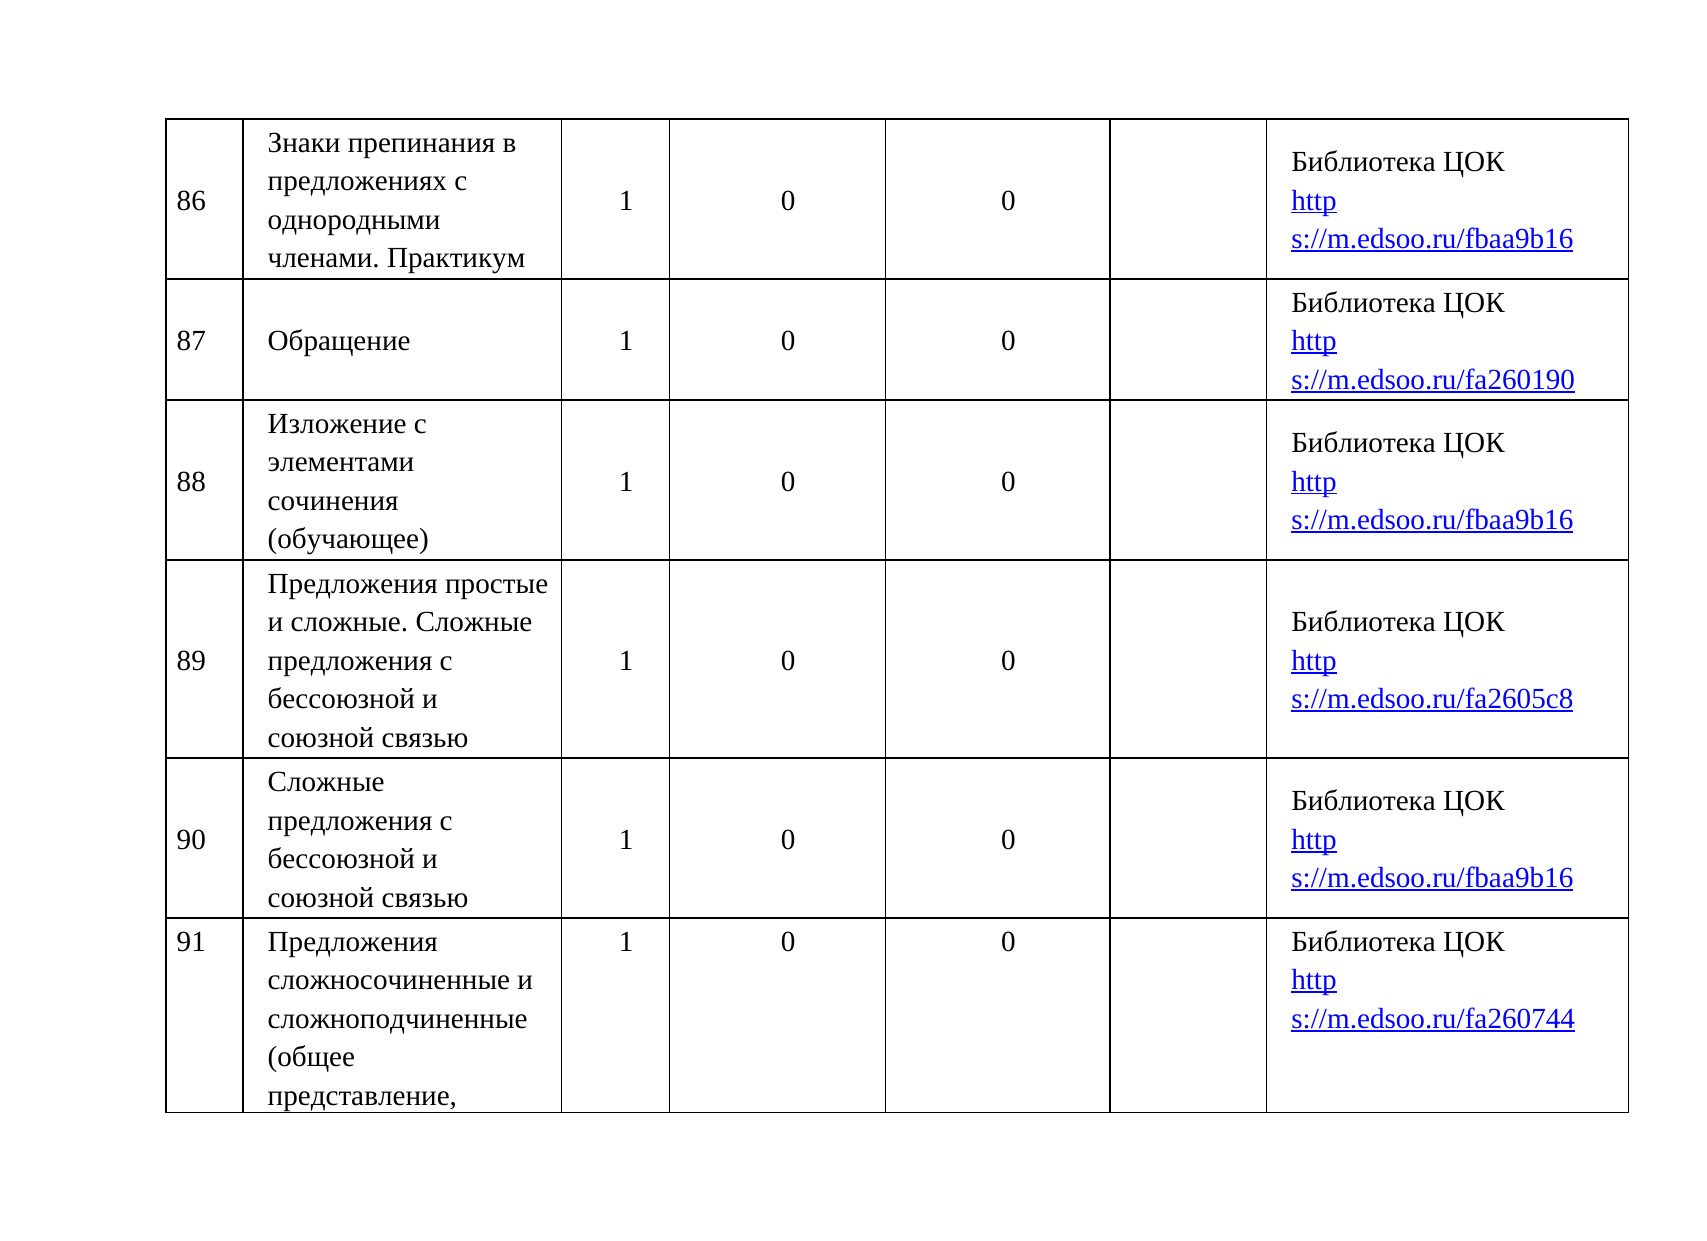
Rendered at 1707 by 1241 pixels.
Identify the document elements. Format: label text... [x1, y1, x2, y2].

table_cell 0 [670, 561, 885, 757]
table_cell Библиотека ЦОК https://m.edsoo.ru/fa260190 [1267, 280, 1628, 399]
table_cell Библиотека ЦОК https://m.edsoo.ru/fbaa9b16 [1267, 120, 1628, 278]
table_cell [1267, 919, 1628, 1112]
table_cell 0 [886, 280, 1109, 399]
table_cell 91 [167, 919, 242, 1112]
table_cell 88 [167, 401, 242, 559]
table_cell [1111, 401, 1266, 559]
table_cell [1111, 561, 1266, 757]
table_cell 1 [562, 561, 669, 757]
table_cell Обращение [244, 280, 561, 399]
table_cell 0 [886, 561, 1109, 757]
table_cell 1 [562, 401, 669, 559]
table_cell 90 [167, 759, 242, 917]
table_cell Библиотека ЦОК https://m.edsoo.ru/fa2605c8 [1267, 561, 1628, 757]
table_cell Предложения простые и сложные. Сложные предложения с бессоюзной и союзной связью [244, 561, 561, 757]
table_cell [1111, 919, 1266, 1112]
table_cell 0 [886, 401, 1109, 559]
table_cell 1 [562, 759, 669, 917]
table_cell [244, 919, 561, 1112]
table_cell 86 [167, 120, 242, 278]
table_cell Знаки препинания в предложениях с однородными членами. Практикум [244, 120, 561, 278]
table_cell 1 [562, 919, 669, 1112]
table_cell [1111, 280, 1266, 399]
table_cell Сложные предложения с бессоюзной и союзной связью [244, 759, 561, 917]
table_cell 0 [886, 759, 1109, 917]
table_cell 0 [886, 120, 1109, 278]
table_cell 0 [670, 759, 885, 917]
table_cell [1111, 120, 1266, 278]
table_cell 0 [670, 401, 885, 559]
table_cell 1 [562, 280, 669, 399]
table_cell Библиотека ЦОК https://m.edsoo.ru/fbaa9b16 [1267, 401, 1628, 559]
table_cell Изложение с элементами сочинения (обучающее) [244, 401, 561, 559]
table_cell 87 [167, 280, 242, 399]
table_cell 0 [670, 280, 885, 399]
table_cell 0 [670, 120, 885, 278]
table_cell 0 [886, 919, 1109, 1112]
table_cell [1111, 759, 1266, 917]
table_cell Библиотека ЦОК https://m.edsoo.ru/fbaa9b16 [1267, 759, 1628, 917]
table_cell 1 [562, 120, 669, 278]
table_cell 89 [167, 561, 242, 757]
table_cell 0 [670, 919, 885, 1112]
